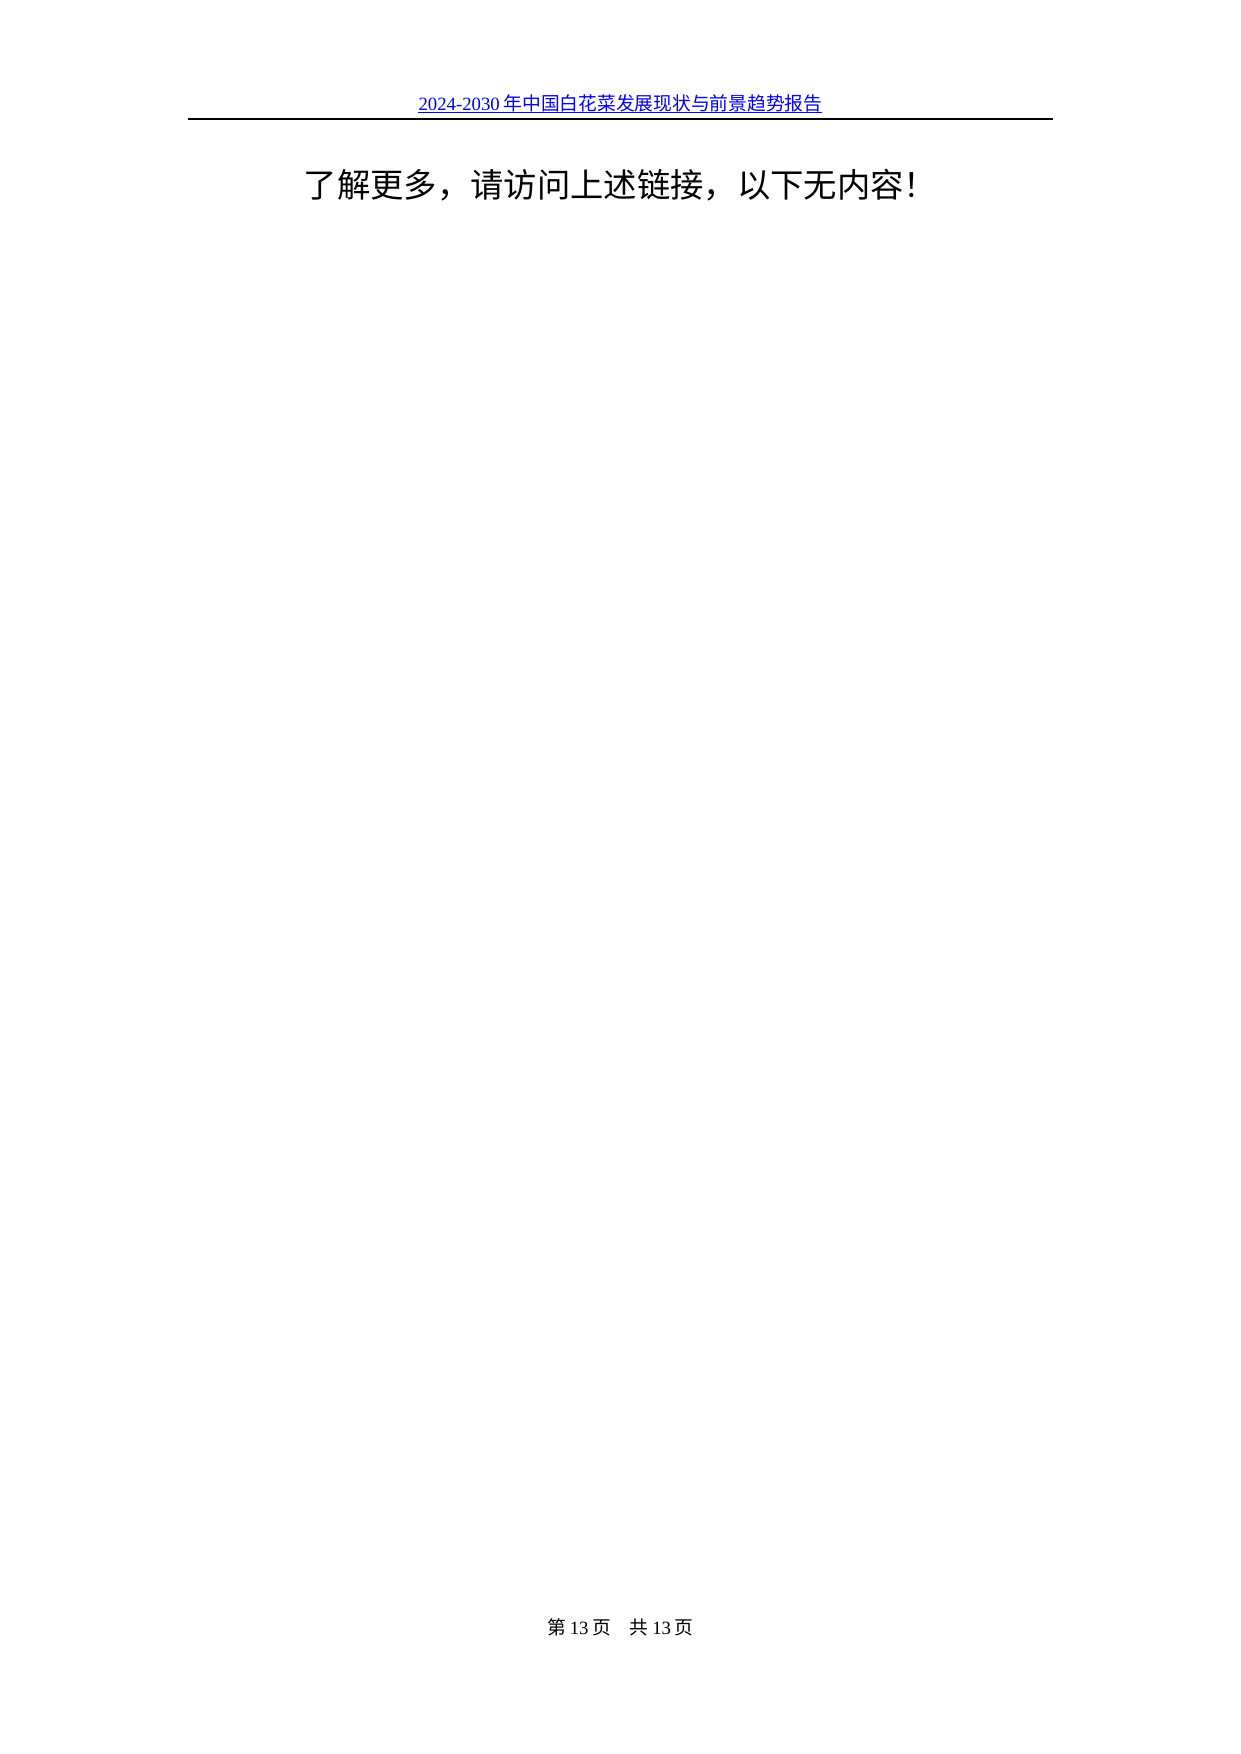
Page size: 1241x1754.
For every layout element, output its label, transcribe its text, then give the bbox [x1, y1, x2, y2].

title 了解更多，请访问上述链接，以下无内容！ [187, 150, 1053, 215]
